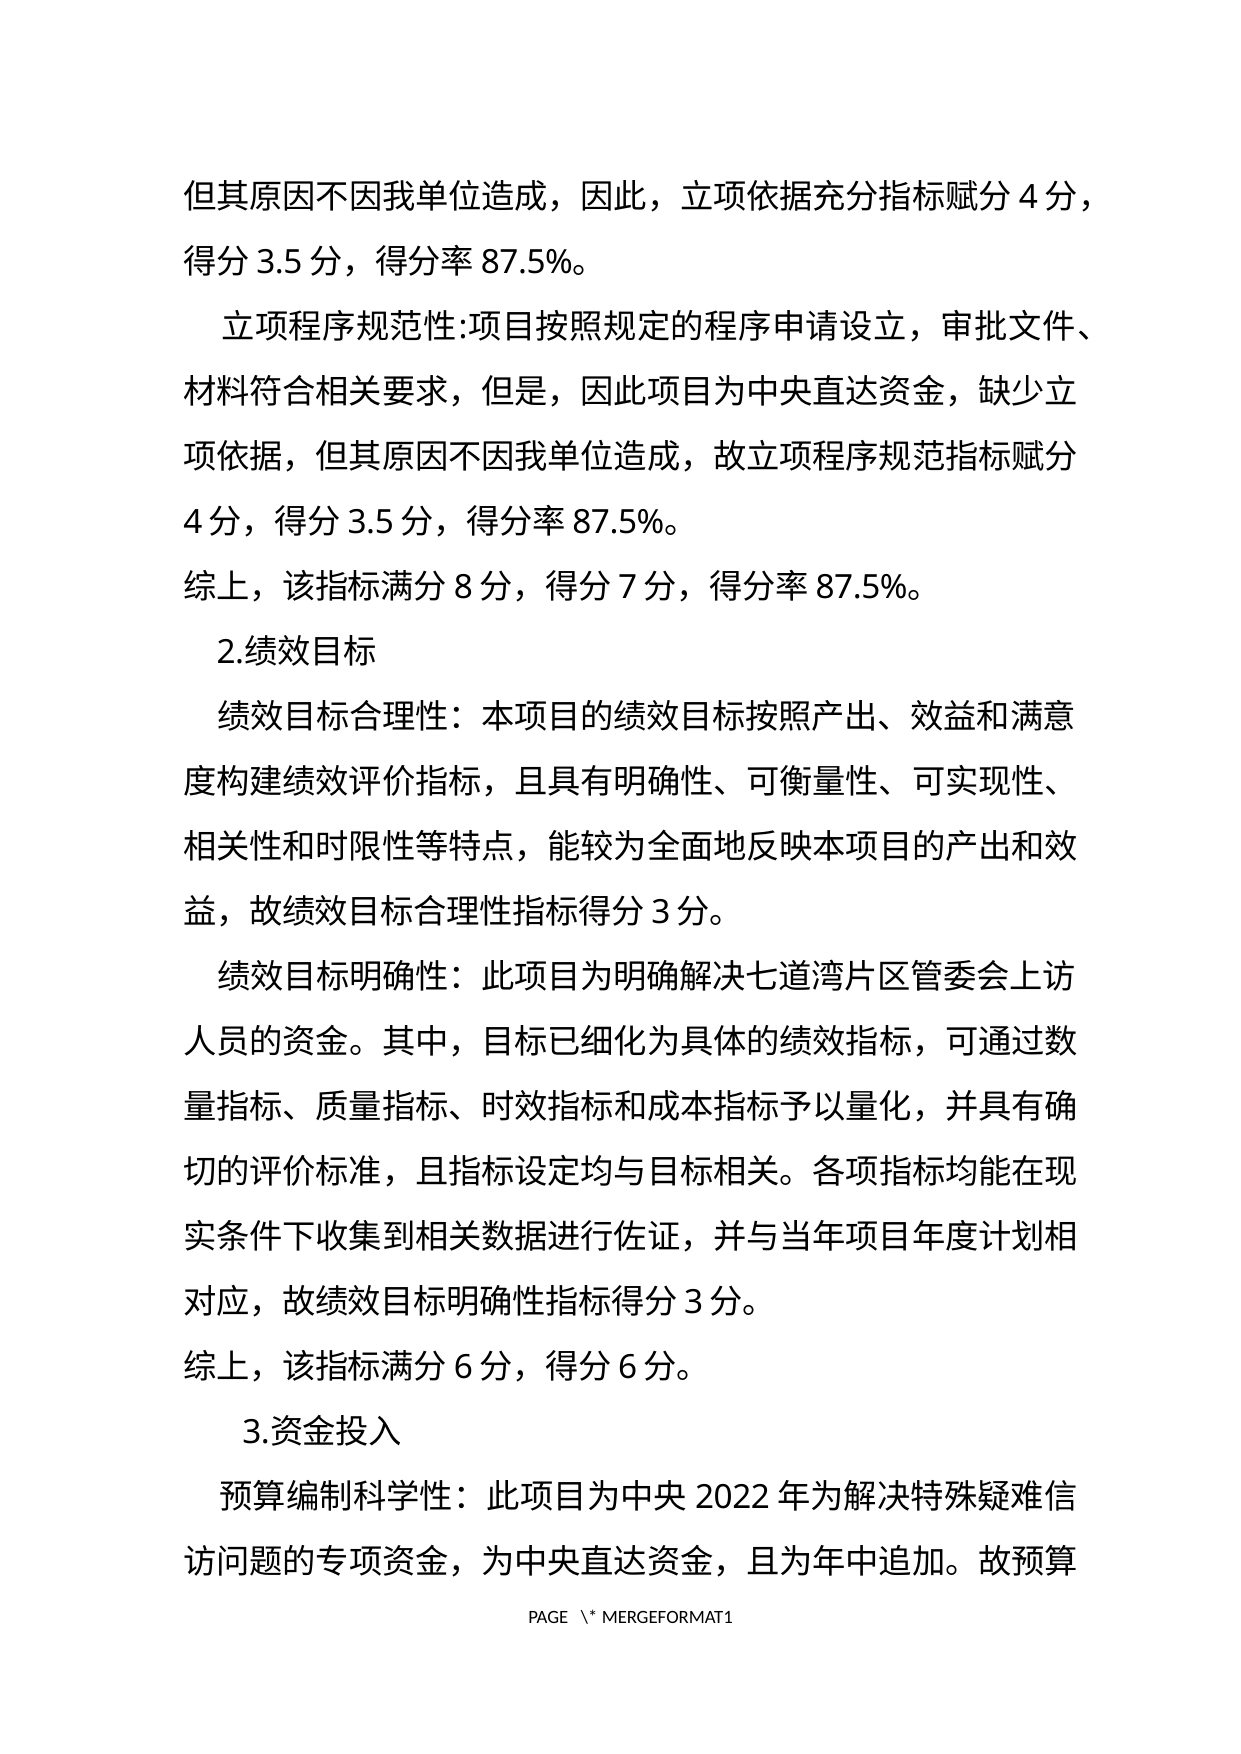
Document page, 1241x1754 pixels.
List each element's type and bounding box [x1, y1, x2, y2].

text [183, 1397, 1078, 1592]
text [183, 162, 1078, 1397]
